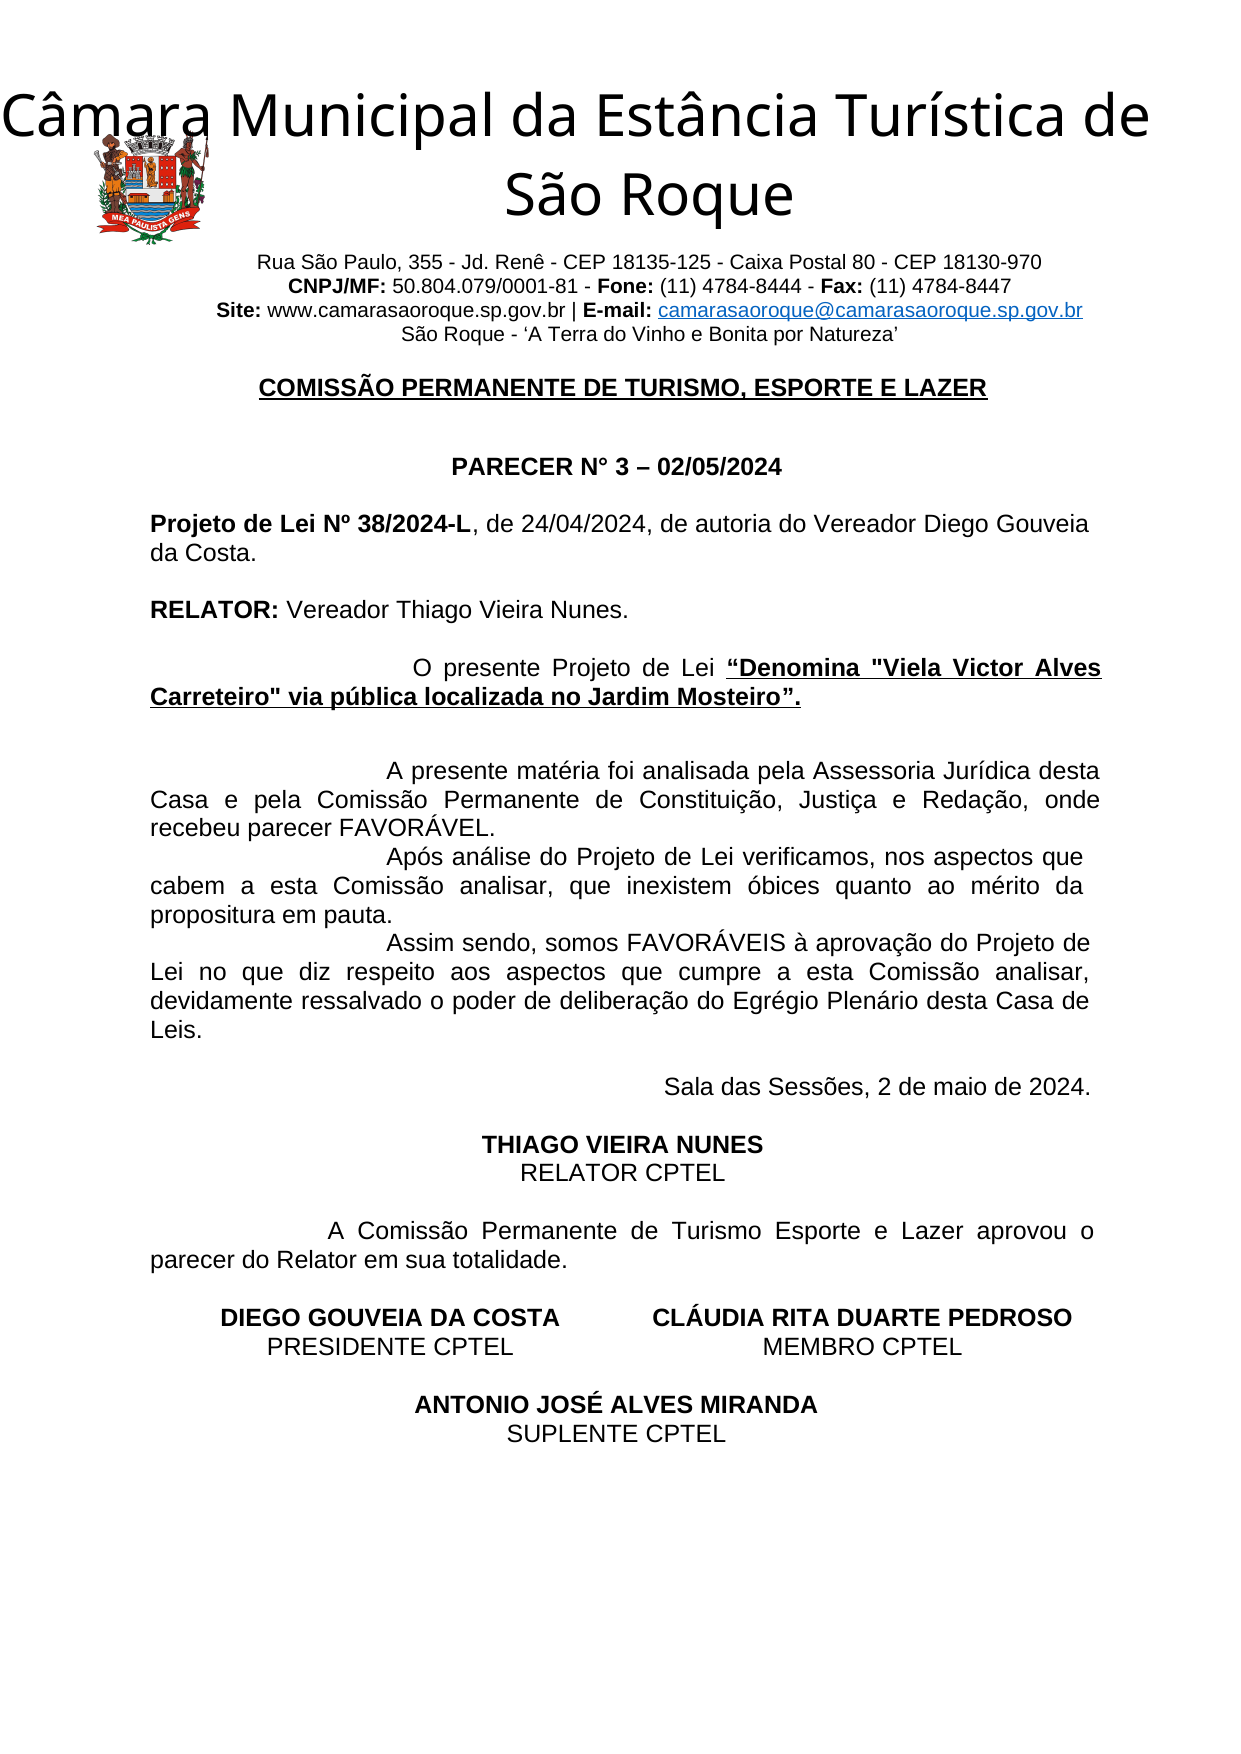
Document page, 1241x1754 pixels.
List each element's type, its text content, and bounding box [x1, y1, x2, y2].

text A presente matéria foi analisada pela Assessoria Jurídica desta Casa e pela Comissão Permanente de Constituição, Justiça e Redação, onde recebeu parecer FAVORÁVEL. [150, 756, 1102, 842]
text A Comissão Permanente de Turismo Esporte e Lazer aprovou o parecer do Relator em sua totalidade. [150, 1216, 1096, 1273]
text THIAGO VIEIRA NUNES [150, 1129, 1095, 1158]
text O presente Projeto de Lei “Denomina "Viela Victor Alves Carreteiro" via pública localizada no Jardim Mosteiro”. [150, 653, 1102, 710]
text COMISSÃO PERMANENTE DE TURISMO, ESPORTE E LAZER [150, 373, 1096, 402]
text Relator: Vereador Thiago Vieira Nunes. [150, 595, 1096, 624]
subtitle Parecer n° 3 – 02/05/2024 [150, 452, 1083, 480]
text Projeto de Lei Nº 38/2024-L, de 24/04/2024, de autoria do Vereador Diego Gouveia da Costa. [150, 509, 1090, 567]
text RELATOR CPTEL [150, 1158, 1095, 1187]
text Sala das Sessões, 2 de maio de 2024. [150, 1072, 1092, 1101]
table_cell ANTONIO JOSÉ ALVES MIRANDA SUPLENTE CPTEL [145, 1390, 1096, 1477]
table_header CLÁUDIA RITA DUARTE PEDROSO MEMBRO CPTEL [632, 1303, 1088, 1389]
text Assim sendo, somos FAVORÁVEIS à aprovação do Projeto de Lei no que diz respeito aos aspectos que cumpre a esta Comissão analisar, devidamente ressalvado o poder de deliberação do Egrégio Plenário desta Casa de Leis. [150, 928, 1092, 1043]
table_header DIEGO GOUVEIA DA COSTA PRESIDENTE CPTEL [145, 1303, 631, 1389]
text Após análise do Projeto de Lei verificamos, nos aspectos que cabem a esta Comissão analisar, que inexistem óbices quanto ao mérito da propositura em pauta. [150, 842, 1085, 928]
picture [93, 130, 209, 245]
